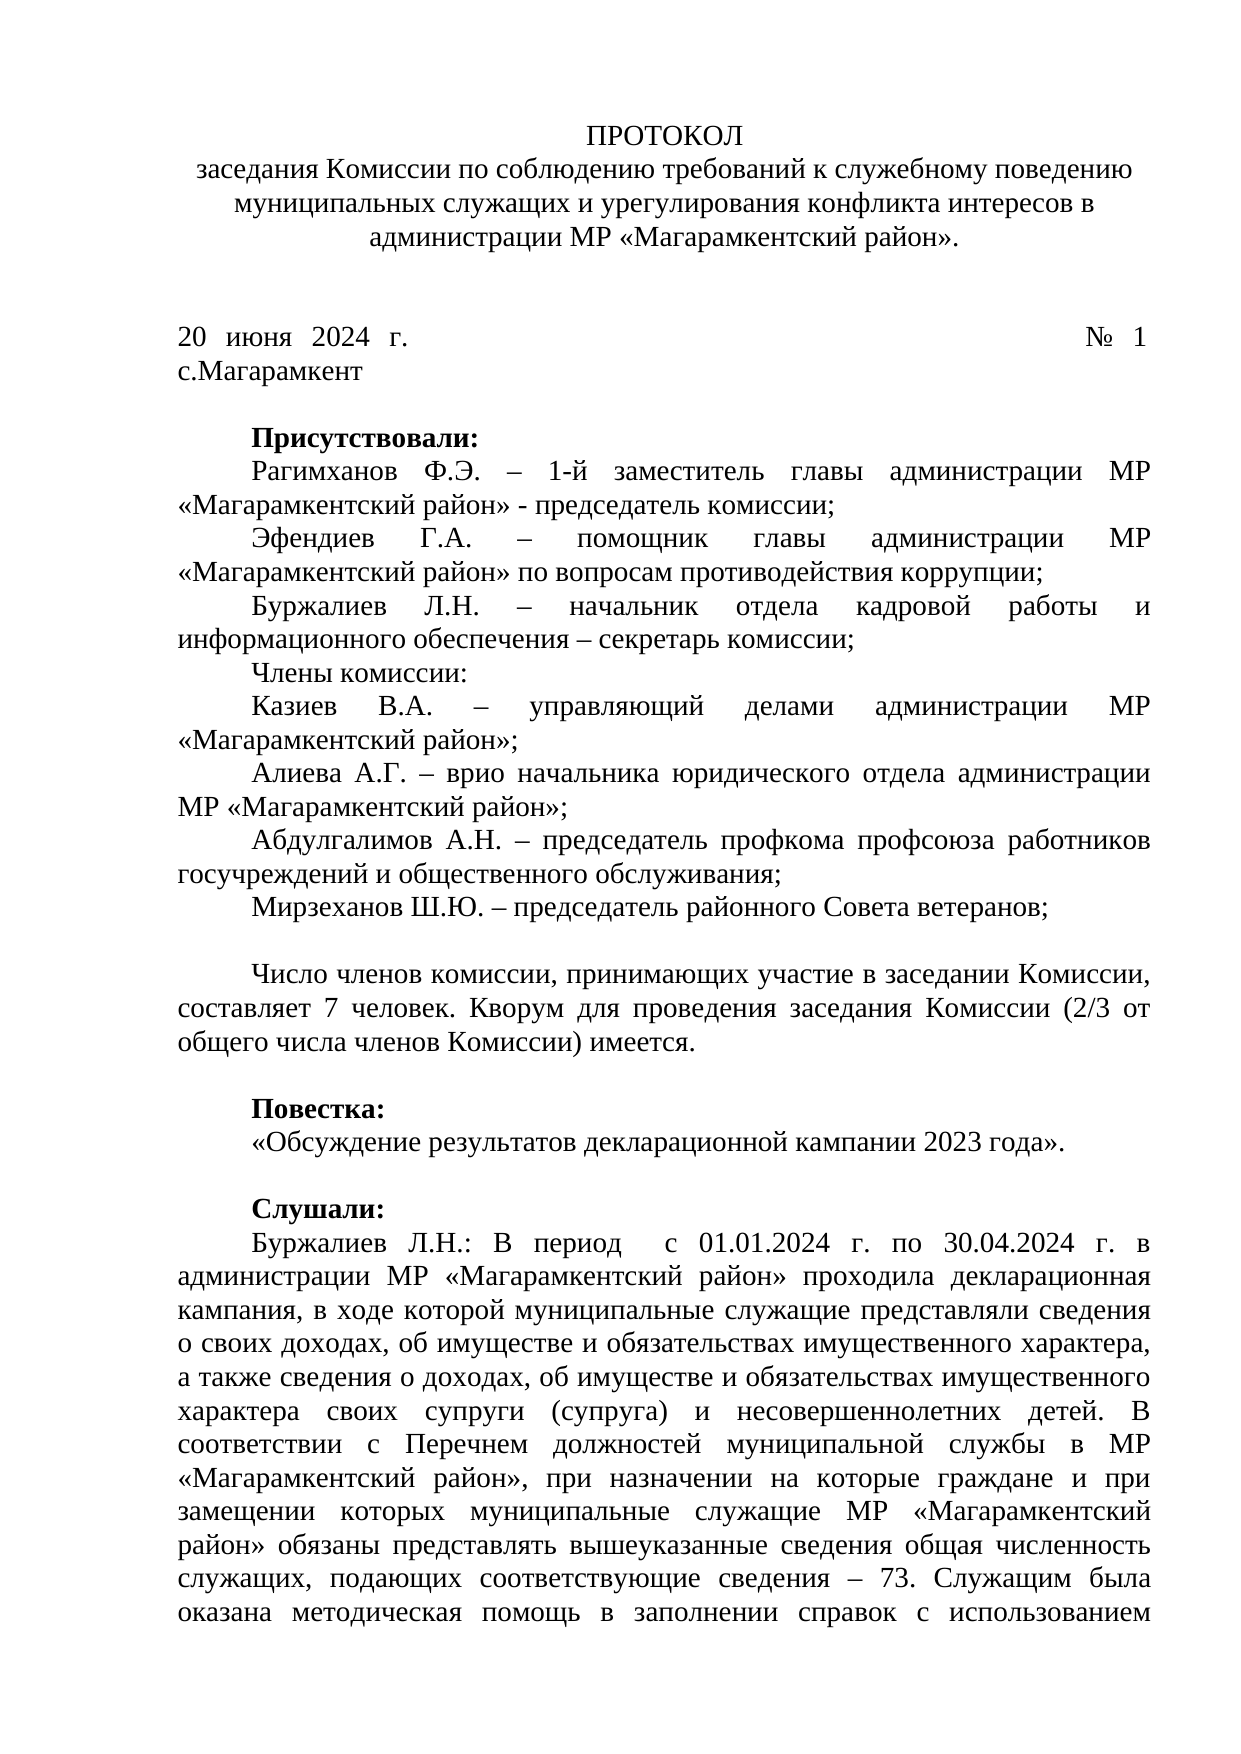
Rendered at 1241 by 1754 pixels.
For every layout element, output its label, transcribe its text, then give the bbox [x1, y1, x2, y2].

text Повестка: [177, 1091, 1152, 1124]
text Казиев В.А. – управляющий делами администрации МР «Магарамкентский район»; [177, 688, 1152, 755]
text ПРОТОКОЛ [177, 118, 1152, 152]
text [177, 1225, 1152, 1627]
text Число членов комиссии, принимающих участие в заседании Комиссии, составляет 7 человек. Кворум для проведения заседания Комиссии (2/3 от общего числа членов Комиссии) имеется. [177, 957, 1152, 1057]
text заседания Комиссии по соблюдению требований к служебному поведению муниципальных служащих и урегулирования конфликта интересов в администрации МР «Магарамкентский район». [177, 152, 1152, 252]
text «Обсуждение результатов декларационной кампании 2023 года». [177, 1124, 1152, 1158]
text Члены комиссии: [177, 655, 1152, 688]
text Слушали: [177, 1191, 1152, 1225]
text 20 июня 2024 г. № 1 с.Магарамкент [177, 319, 1152, 386]
text Присутствовали: [177, 420, 1152, 453]
text Буржалиев Л.Н. – начальник отдела кадровой работы и информационного обеспечения – секретарь комиссии; [177, 588, 1152, 655]
text Эфендиев Г.А. – помощник главы администрации МР «Магарамкентский район» по вопросам противодействия коррупции; [177, 521, 1152, 588]
text Мирзеханов Ш.Ю. – председатель районного Совета ветеранов; [177, 889, 1152, 923]
text Рагимханов Ф.Э. – 1-й заместитель главы администрации МР «Магарамкентский район» - председатель комиссии; [177, 453, 1152, 521]
text Абдулгалимов А.Н. – председатель профкома профсоюза работников госучреждений и общественного обслуживания; [177, 822, 1152, 889]
text Алиева А.Г. – врио начальника юридического отдела администрации МР «Магарамкентский район»; [177, 755, 1152, 822]
